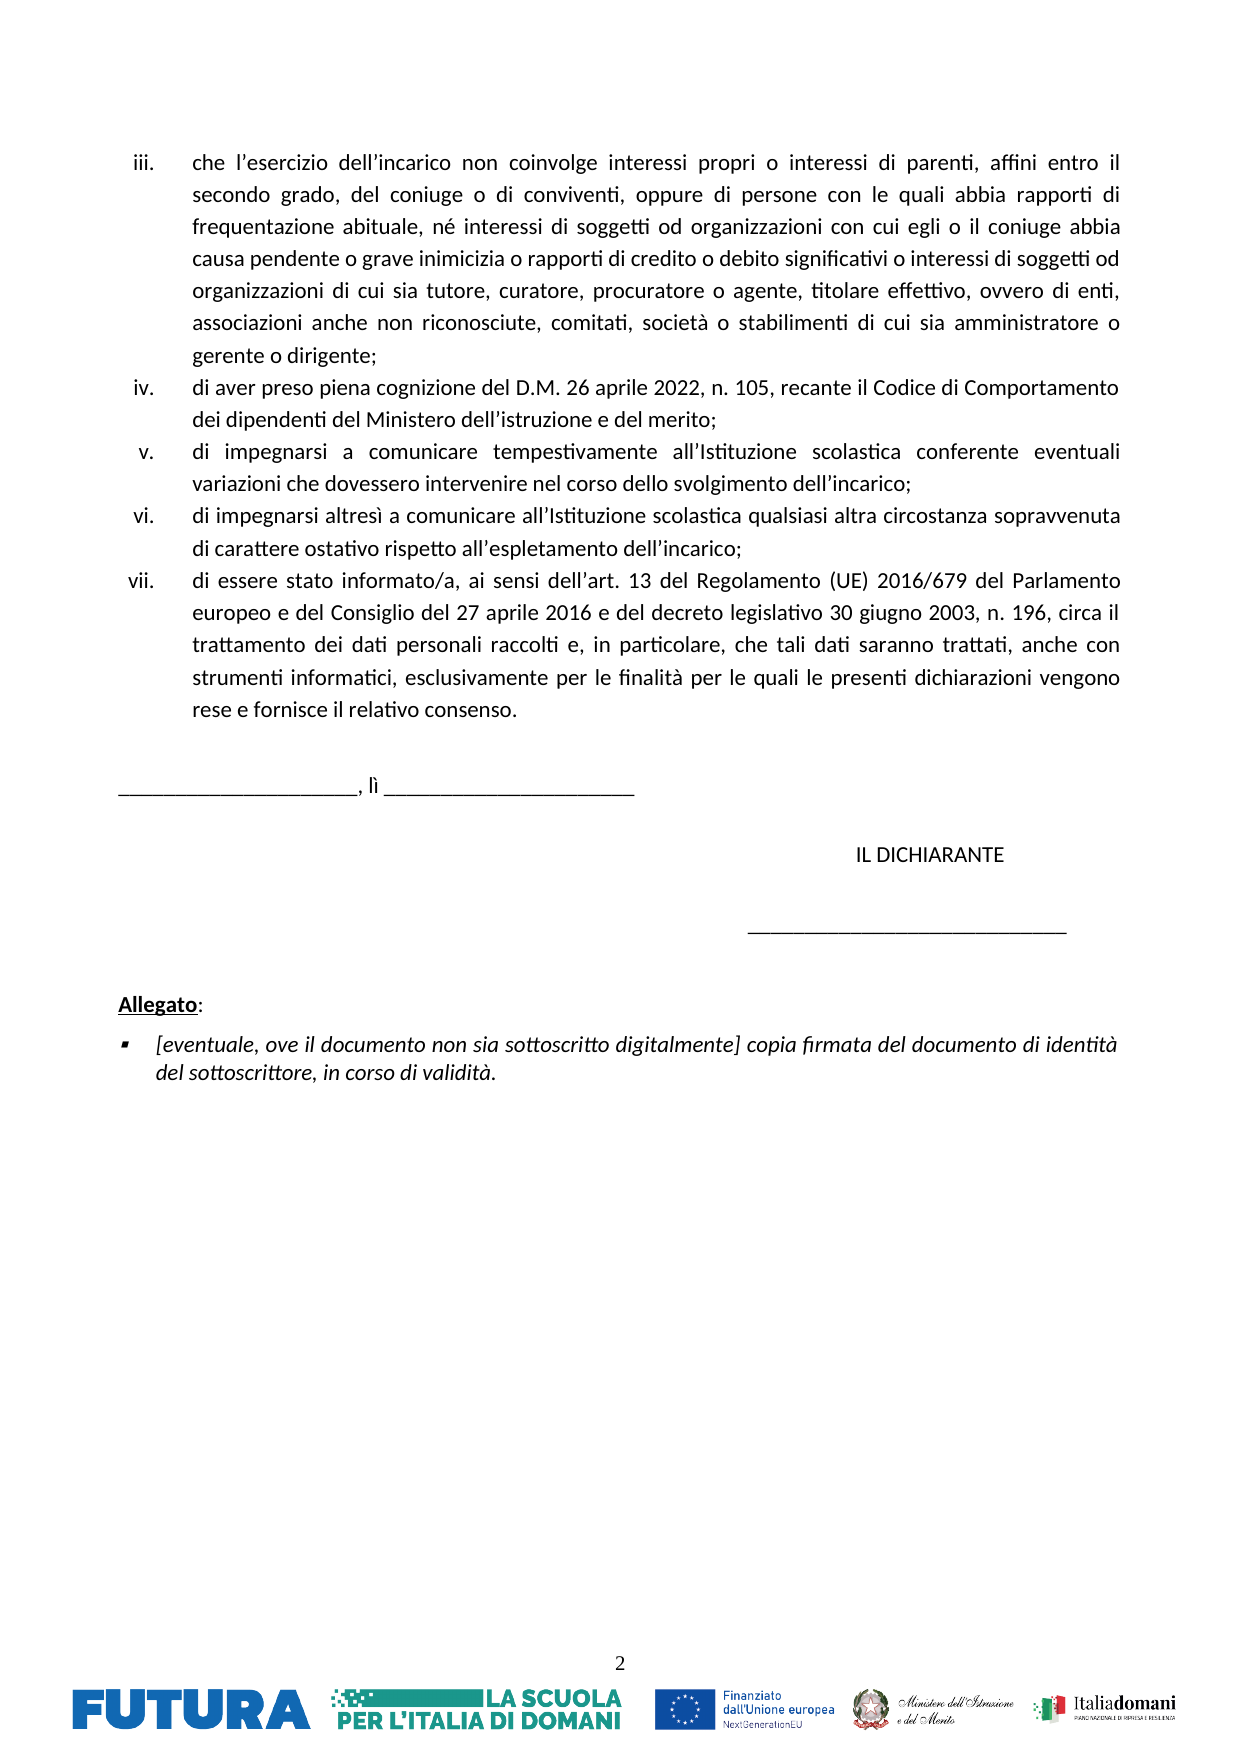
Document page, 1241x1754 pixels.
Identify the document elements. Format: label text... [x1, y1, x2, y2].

list di essere stato informato/a, ai sensi dell’art. 13 del Regolamento (UE) 2016/679 del Parlamento europeo e del Consiglio del 27 aprile 2016 e del decreto legislativo 30 giugno 2003, n. 196, circa il trattamento dei dati personali raccolti e, in particolare, che tali dati saranno trattati, anche con strumenti informatici, esclusivamente per le finalità per le quali le presenti dichiarazioni vengono rese e fornisce il relativo consenso. [154, 566, 1122, 723]
list [eventuale, ove il documento non sia sottoscritto digitalmente] copia firmata del documento di identità del sottoscrittore, in corso di validità. [118, 1030, 1122, 1086]
text IL DICHIARANTE [118, 840, 1122, 896]
list che l’esercizio dell’incarico non coinvolge interessi propri o interessi di parenti, affini entro il secondo grado, del coniuge o di conviventi, oppure di persone con le quali abbia rapporti di frequentazione abituale, né interessi di soggetti od organizzazioni con cui egli o il coniuge abbia causa pendente o grave inimicizia o rapporti di credito o debito significativi o interessi di soggetti od organizzazioni di cui sia tutore, curatore, procuratore o agente, titolare effettivo, ovvero di enti, associazioni anche non riconosciute, comitati, società o stabilimenti di cui sia amministratore o gerente o dirigente; [154, 148, 1122, 369]
list di aver preso piena cognizione del D.M. 26 aprile 2022, n. 105, recante il Codice di Comportamento dei dipendenti del Ministero dell’istruzione e del merito; [154, 373, 1122, 433]
text _____________________, lì ______________________ [118, 772, 1122, 828]
text ____________________________ [634, 909, 1122, 937]
picture [71, 1686, 1178, 1733]
list di impegnarsi a comunicare tempestivamente all’Istituzione scolastica conferente eventuali variazioni che dovessero intervenire nel corso dello svolgimento dell’incarico; [154, 437, 1122, 497]
text Allegato: [118, 990, 1122, 1018]
list di impegnarsi altresì a comunicare all’Istituzione scolastica qualsiasi altra circostanza sopravvenuta di carattere ostativo rispetto all’espletamento dell’incarico; [154, 502, 1122, 562]
